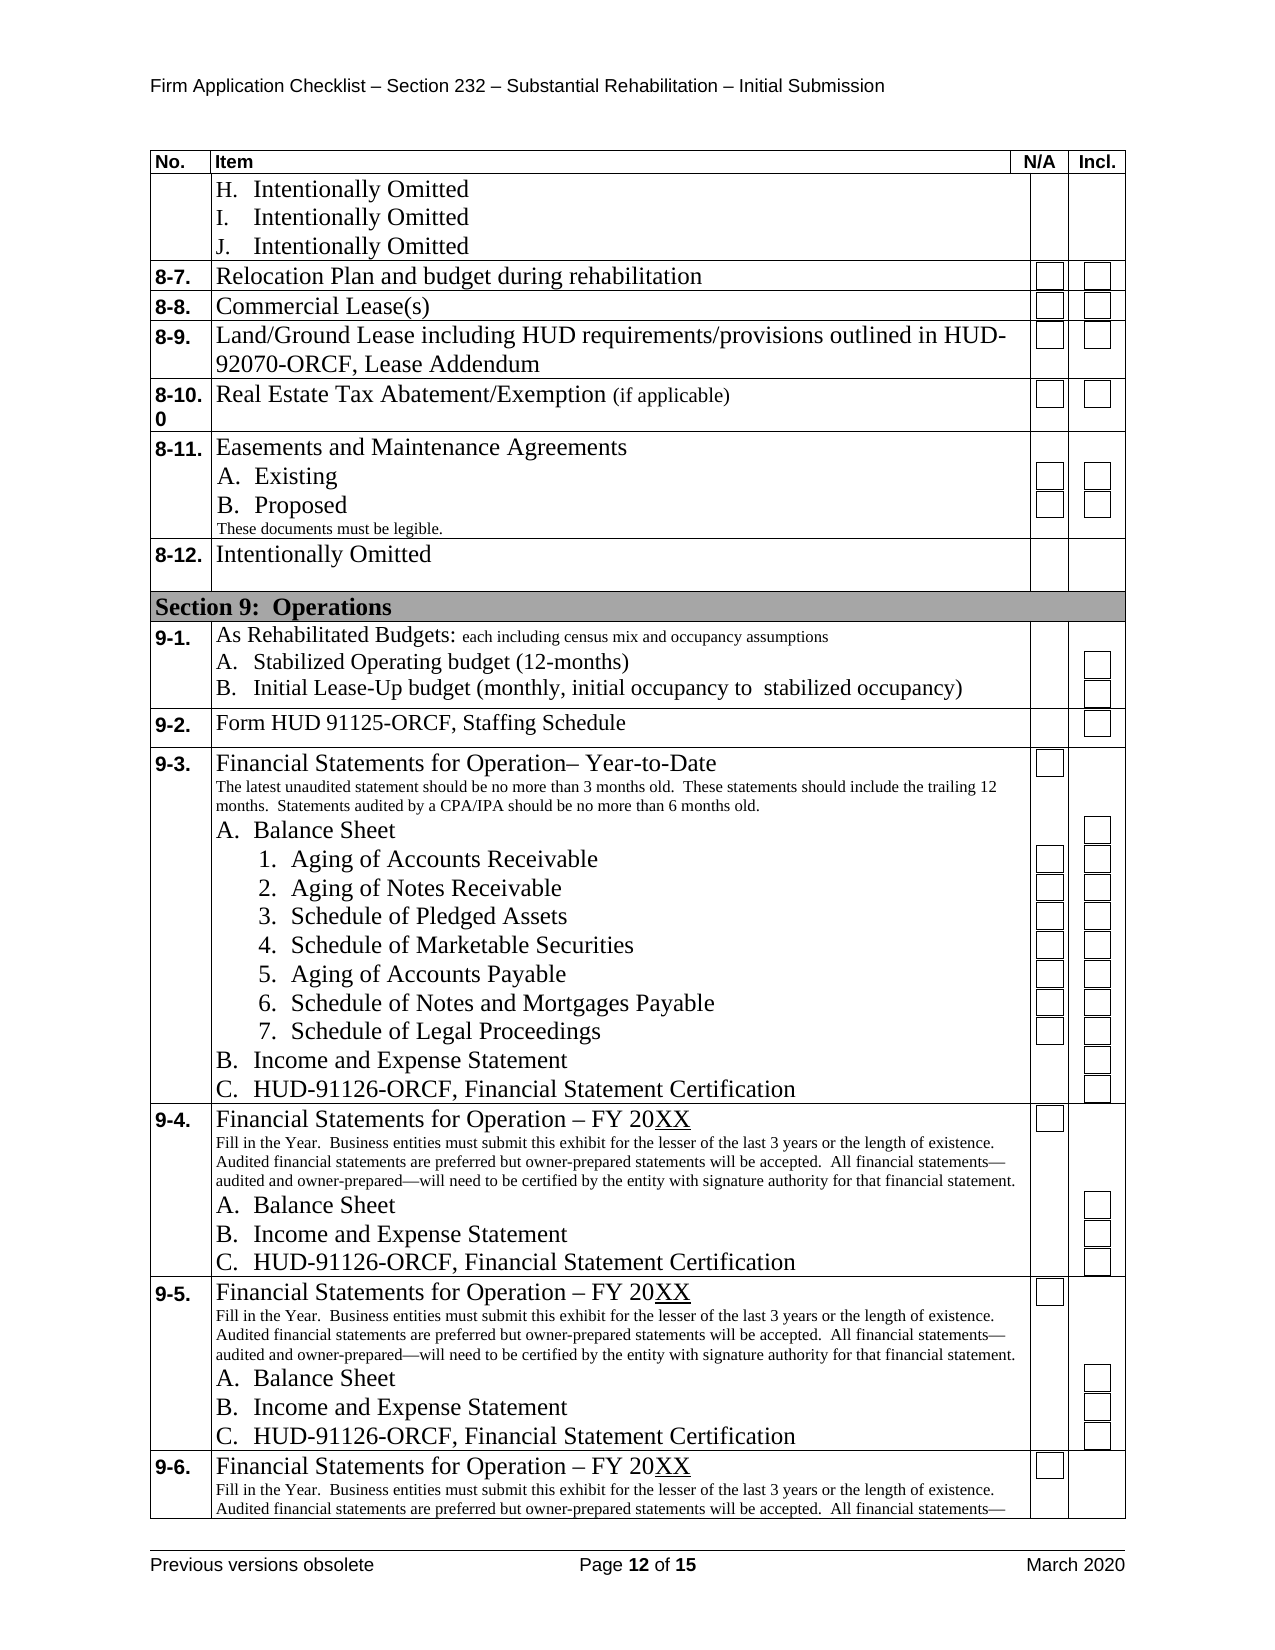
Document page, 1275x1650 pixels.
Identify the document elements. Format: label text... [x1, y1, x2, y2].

table_cell As Rehabilitated Budgets: each including census mix and occupancy assumptions Stabilized Operating budget (12-months) Initial Lease-Up budget (monthly, initial occupancy to stabilized occupancy) [212, 622, 1030, 708]
table_cell Relocation Plan and budget during rehabilitation [212, 261, 1030, 290]
table_cell Financial Statements for Operation– Year-to-Date The latest unaudited statement should be no more than 3 months old. These statements should include the trailing 12 months. Statements audited by a CPA/IPA should be no more than 6 months old. Balance Sheet Aging of Accounts Receivable Aging of Notes Receivable Schedule of Pledged Assets Schedule of Marketable Securities Aging of Accounts Payable Schedule of Notes and Mortgages Payable Schedule of Legal Proceedings Income and Expense Statement HUD-91126-ORCF, Financial Statement Certification [212, 748, 1030, 1103]
table_cell [1031, 709, 1068, 747]
table_cell [151, 291, 211, 319]
table_cell Real Estate Tax Abatement/Exemption (if applicable) [212, 379, 1030, 431]
table_cell [151, 261, 211, 290]
table_cell [1031, 321, 1068, 378]
table_cell [151, 174, 211, 260]
table_cell [1031, 539, 1068, 591]
table_header No. [151, 151, 210, 173]
table_cell Land/Ground Lease including HUD requirements/provisions outlined in HUD-92070-ORCF, Lease Addendum [212, 321, 1030, 378]
table_cell [151, 1451, 211, 1518]
table_cell [1069, 1451, 1125, 1518]
table_cell [151, 539, 211, 591]
table_cell [1031, 379, 1068, 431]
table_cell [1069, 379, 1125, 431]
table_cell [1069, 539, 1125, 591]
table_cell [1069, 748, 1125, 1103]
table_header Incl. [1069, 151, 1125, 173]
table_cell [151, 622, 211, 708]
table_cell [1031, 432, 1068, 538]
table_cell [1031, 261, 1068, 290]
table_cell [151, 1277, 211, 1450]
table_header N/A [1011, 151, 1068, 173]
table_header Item [211, 151, 1010, 173]
table_cell 0 [151, 379, 211, 431]
table_cell [1031, 291, 1068, 319]
table_cell [1031, 748, 1068, 1103]
table_cell [1069, 321, 1125, 378]
table_cell [1069, 1277, 1125, 1450]
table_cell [212, 174, 1030, 260]
table_cell [151, 748, 211, 1103]
table_cell [151, 321, 211, 378]
table_cell Commercial Lease(s) [212, 291, 1030, 319]
table_cell Section 9: Operations [151, 592, 1125, 621]
table_cell [1031, 1277, 1068, 1450]
table_cell [1031, 1451, 1068, 1518]
table_cell [1069, 709, 1125, 747]
table_cell Easements and Maintenance Agreements Existing Proposed These documents must be legible. [212, 432, 1030, 538]
table_cell [151, 709, 211, 747]
table_cell [1031, 622, 1068, 708]
table_cell [1069, 622, 1125, 708]
table_cell [151, 432, 211, 538]
table_cell Intentionally Omitted [212, 539, 1030, 591]
table_cell [151, 1104, 211, 1276]
table_cell [1031, 174, 1068, 260]
table_cell [1069, 432, 1125, 538]
table_cell [1031, 1104, 1068, 1276]
table_cell Form HUD 91125-ORCF, Staffing Schedule [212, 709, 1030, 747]
table_cell [1069, 174, 1125, 260]
table_cell [1069, 261, 1125, 290]
table_cell [1069, 1104, 1125, 1276]
table_cell [1069, 291, 1125, 319]
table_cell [212, 1451, 1030, 1518]
